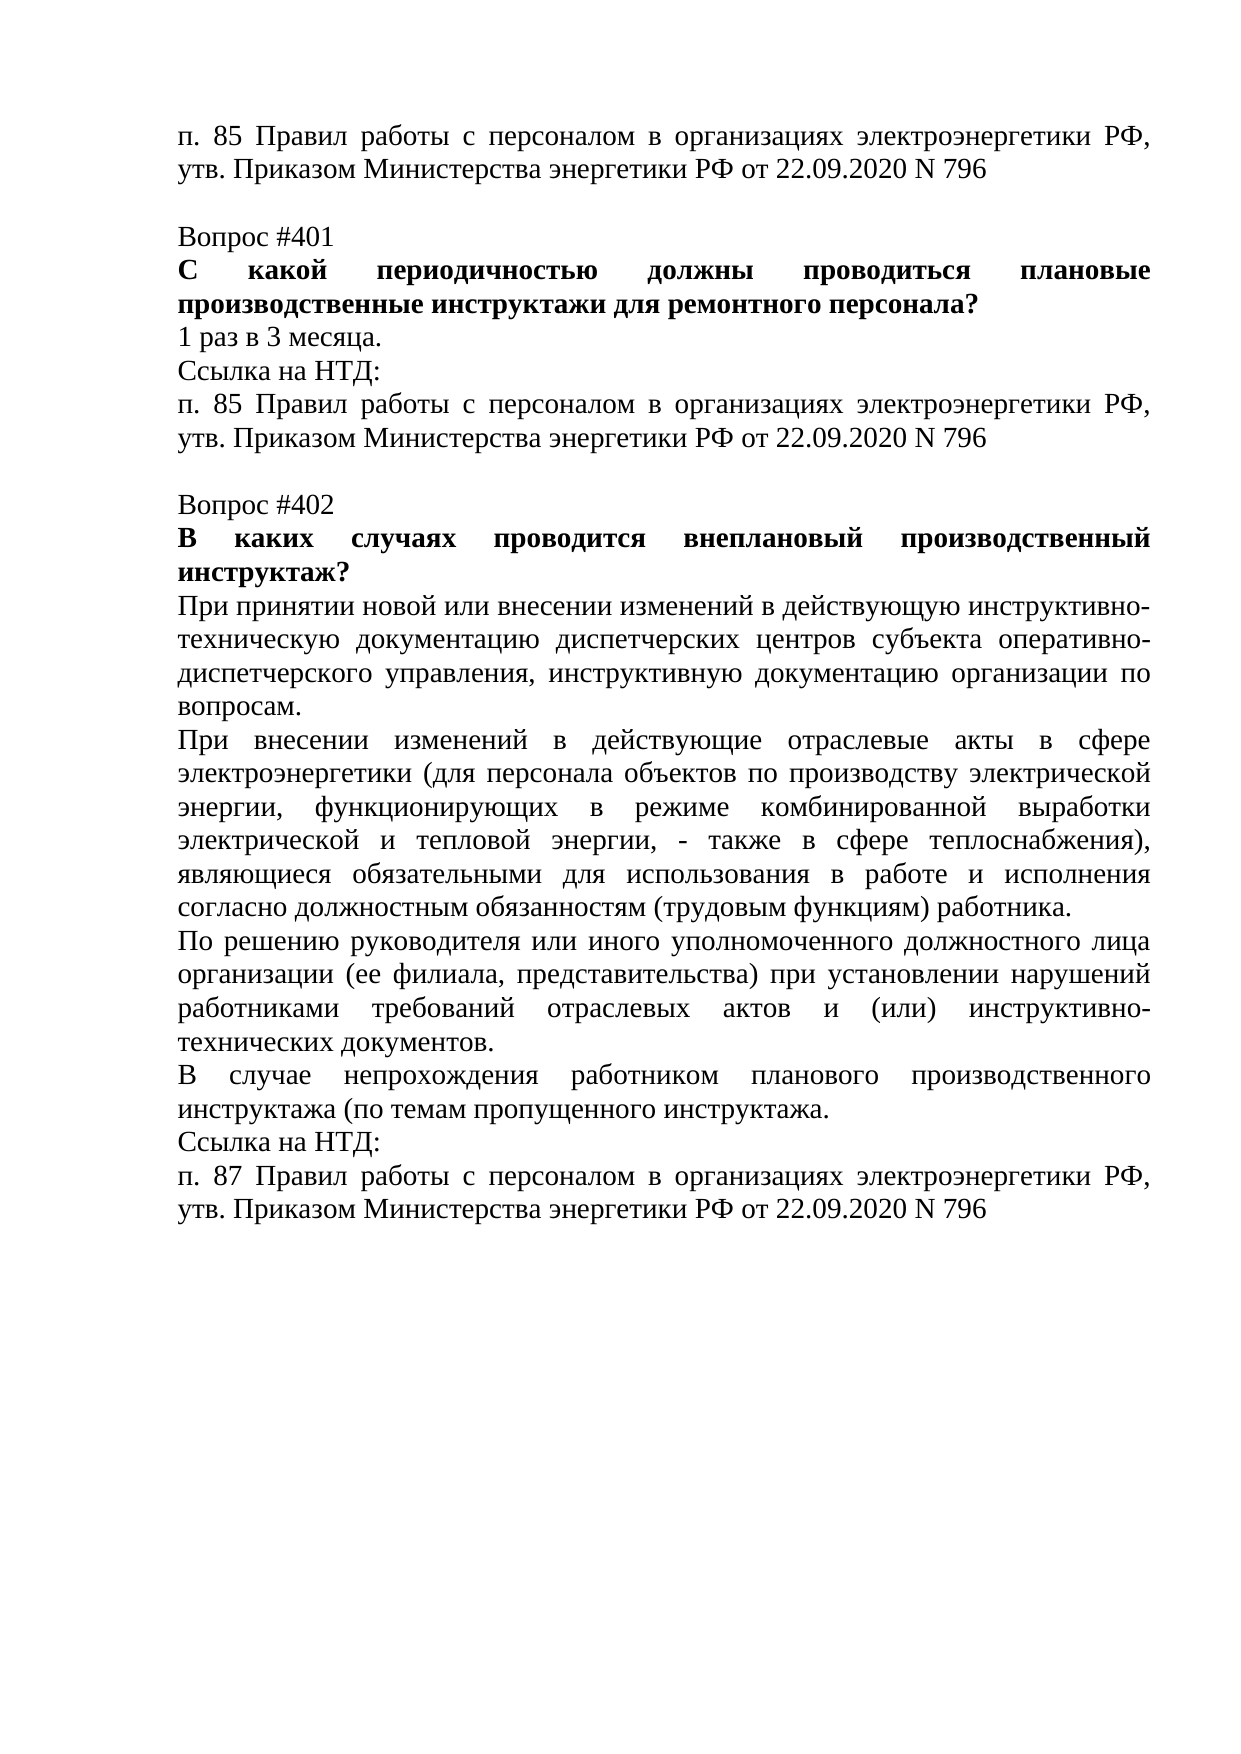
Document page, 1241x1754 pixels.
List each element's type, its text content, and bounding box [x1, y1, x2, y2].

text п. 85 Правил работы с персоналом в организациях электроэнергетики РФ, утв. Приказом Министерства энергетики РФ от 22.09.2020 N 796 [177, 118, 1152, 185]
text С какой периодичностью должны проводиться плановые производственные инструктажи для ремонтного персонала? [177, 252, 1152, 319]
text п. 87 Правил работы с персоналом в организациях электроэнергетики РФ, утв. Приказом Министерства энергетики РФ от 22.09.2020 N 796 [177, 1158, 1152, 1225]
text Вопрос #401 [177, 219, 1152, 252]
text В каких случаях проводится внеплановый производственный инструктаж? [177, 521, 1152, 588]
text п. 85 Правил работы с персоналом в организациях электроэнергетики РФ, утв. Приказом Министерства энергетики РФ от 22.09.2020 N 796 [177, 386, 1152, 453]
text 1 раз в 3 месяца. [177, 319, 1152, 353]
text При внесении изменений в действующие отраслевые акты в сфере электроэнергетики (для персонала объектов по производству электрической энергии, функционирующих в режиме комбинированной выработки электрической и тепловой энергии, - также в сфере теплоснабжения), являющиеся обязательными для использования в работе и исполнения согласно должностным обязанностям (трудовым функциям) работника. [177, 722, 1152, 923]
text В случае непрохождения работником планового производственного инструктажа (по темам пропущенного инструктажа. [177, 1057, 1152, 1124]
text При принятии новой или внесении изменений в действующую инструктивно-техническую документацию диспетчерских центров субъекта оперативно-диспетчерского управления, инструктивную документацию организации по вопросам. [177, 588, 1152, 722]
text Вопрос #402 [177, 487, 1152, 521]
text Ссылка на НТД: [177, 1124, 1152, 1158]
text Ссылка на НТД: [177, 353, 1152, 386]
text По решению руководителя или иного уполномоченного должностного лица организации (ее филиала, представительства) при установлении нарушений работниками требований отраслевых актов и (или) инструктивно-технических документов. [177, 923, 1152, 1057]
